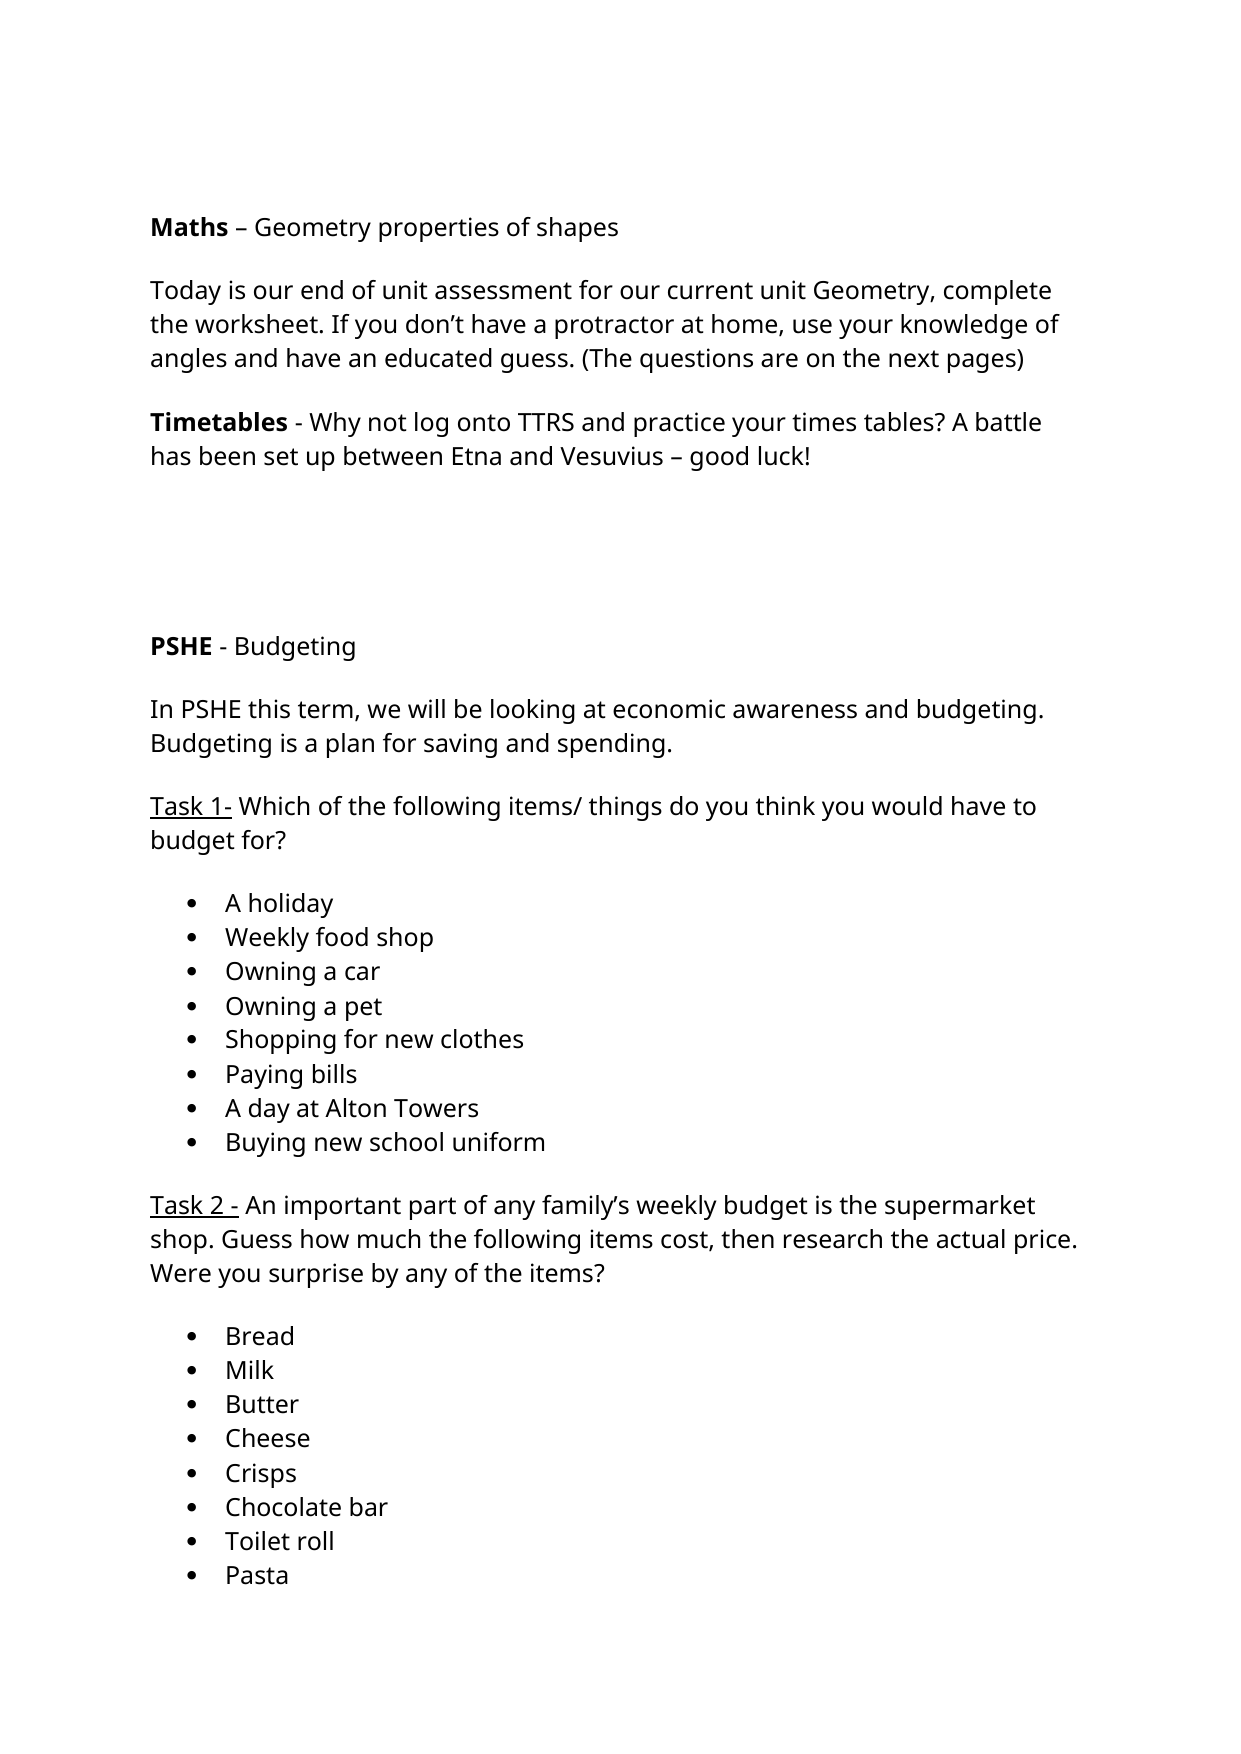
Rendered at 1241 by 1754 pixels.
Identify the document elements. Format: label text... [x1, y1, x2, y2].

text Task 2 - An important part of any family’s weekly budget is the supermarket shop. Guess how much the following items cost, then research the actual price. Were you surprise by any of the items? [150, 1188, 1090, 1290]
list Pasta [187, 1557, 1090, 1591]
list Owning a pet [187, 988, 1090, 1022]
list Shopping for new clothes [187, 1022, 1090, 1056]
list Paying bills [187, 1056, 1090, 1090]
text Task 1- Which of the following items/ things do you think you would have to budget for? [150, 789, 1090, 857]
text Today is our end of unit assessment for our current unit Geometry, complete the worksheet. If you don’t have a protractor at home, use your knowledge of angles and have an educated guess. (The questions are on the next pages) [150, 273, 1090, 375]
list A day at Alton Towers [187, 1090, 1090, 1124]
list Butter [187, 1387, 1090, 1421]
text In PSHE this term, we will be looking at economic awareness and budgeting. Budgeting is a plan for saving and spending. [150, 691, 1090, 759]
list Milk [187, 1353, 1090, 1387]
text Timetables - Why not log onto TTRS and practice your times tables? A battle has been set up between Etna and Vesuvius – good luck! [150, 404, 1090, 472]
text PSHE - Budgeting [150, 628, 1090, 662]
text Maths – Geometry properties of shapes [150, 210, 1090, 244]
list Cheese [187, 1421, 1090, 1455]
list Chocolate bar [187, 1489, 1090, 1523]
list Crisps [187, 1455, 1090, 1489]
list Buying new school uniform [187, 1124, 1090, 1158]
list Weekly food shop [187, 920, 1090, 954]
list Owning a car [187, 954, 1090, 988]
list Toilet roll [187, 1523, 1090, 1557]
list A holiday [187, 886, 1090, 920]
list Bread [187, 1319, 1090, 1353]
